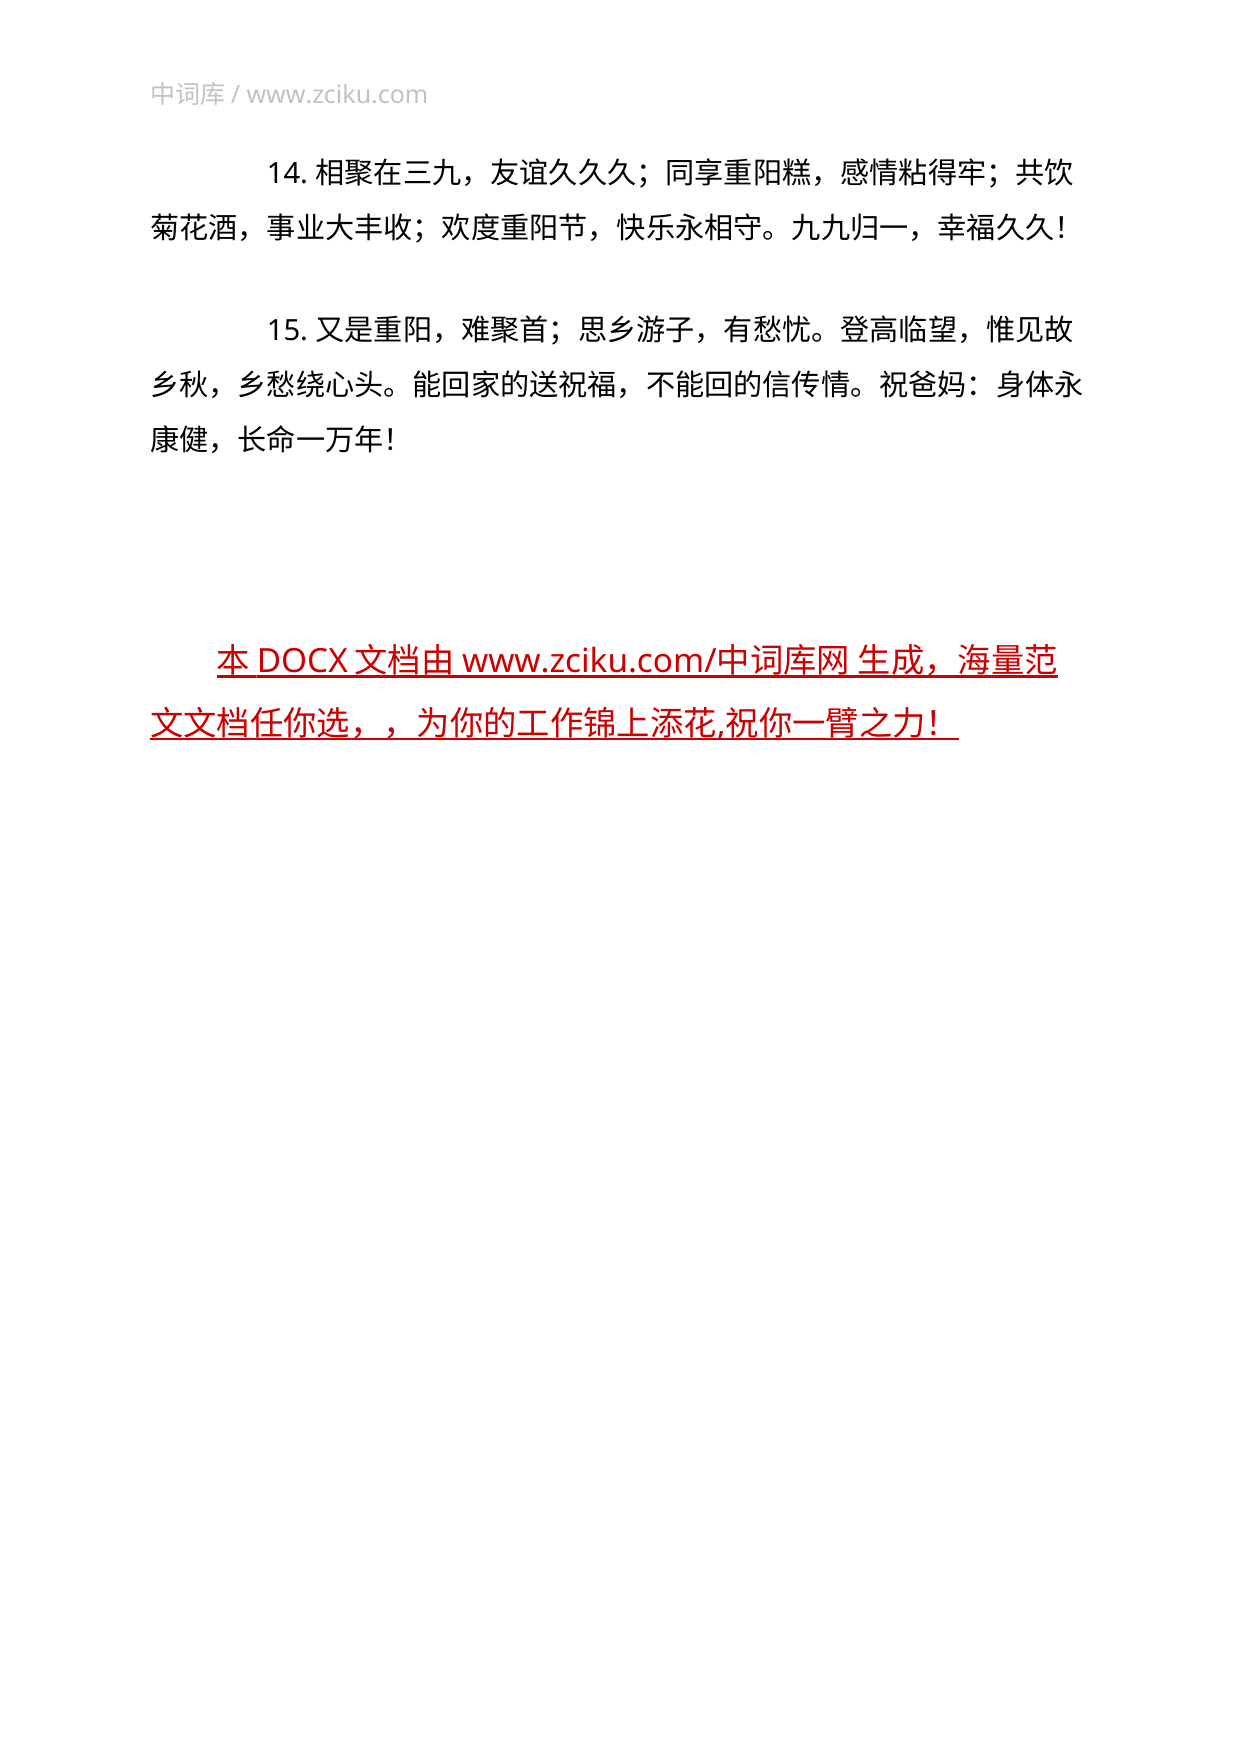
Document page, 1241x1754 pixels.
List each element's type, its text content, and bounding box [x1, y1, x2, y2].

text 14. 相聚在三九，友谊久久久；同享重阳糕，感情粘得牢；共饮菊花酒，事业大丰收；欢度重阳节，快乐永相守。九九归一，幸福久久！ [150, 150, 1090, 247]
text 15. 又是重阳，难聚首；思乡游子，有愁忧。登高临望，惟见故乡秋，乡愁绕心头。能回家的送祝福，不能回的信传情。祝爸妈：身体永康健，长命一万年！ [150, 307, 1090, 459]
text 本DOCX文档由 www.zciku.com/中词库网 生成，海量范文文档任你选，，为你的工作锦上添花,祝你一臂之力！ [150, 634, 1090, 745]
